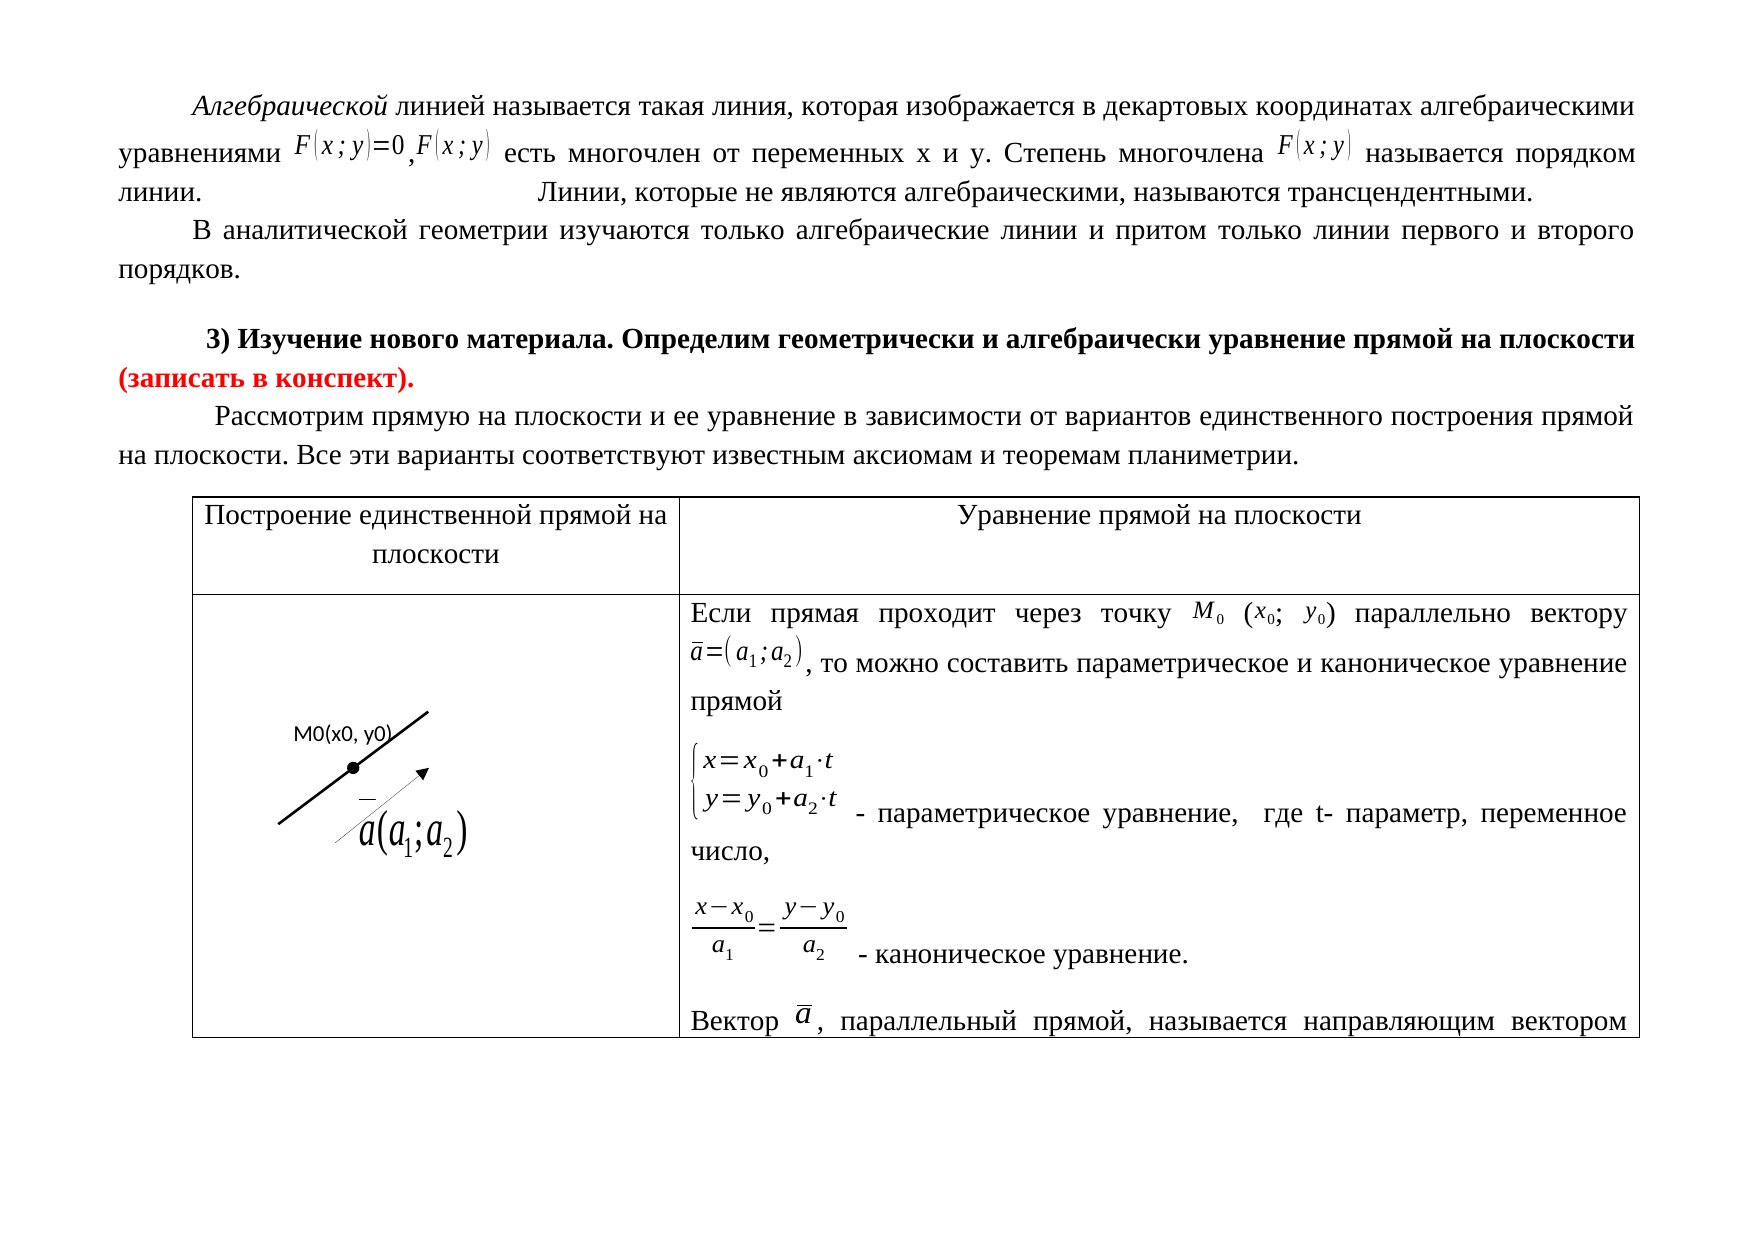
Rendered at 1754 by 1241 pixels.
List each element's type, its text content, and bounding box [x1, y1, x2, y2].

table_header Построение единственной прямой на плоскости [193, 498, 679, 594]
text Алгебраической линией называется такая линия, которая изображается в декартовых координатах алгебраическими уравнениями , есть многочлен от переменных х и у. Степень многочлена называется порядком линии. Линии, которые не являются алгебраическими, называются трансцендентными. [118, 88, 1636, 207]
text Рассмотрим прямую на плоскости и ее уравнение в зависимости от вариантов единственного построения прямой на плоскости. Все эти варианты соответствуют известным аксиомам и теоремам планиметрии. [118, 398, 1636, 471]
table_cell [193, 595, 679, 1037]
text В аналитической геометрии изучаются только алгебраические линии и притом только линии первого и второго порядков. [118, 212, 1636, 284]
text 3) Изучение нового материала. Определим геометрически и алгебраически уравнение прямой на плоскости (записать в конспект). [118, 321, 1636, 393]
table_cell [680, 595, 1639, 1037]
table_header Уравнение прямой на плоскости [680, 498, 1639, 594]
